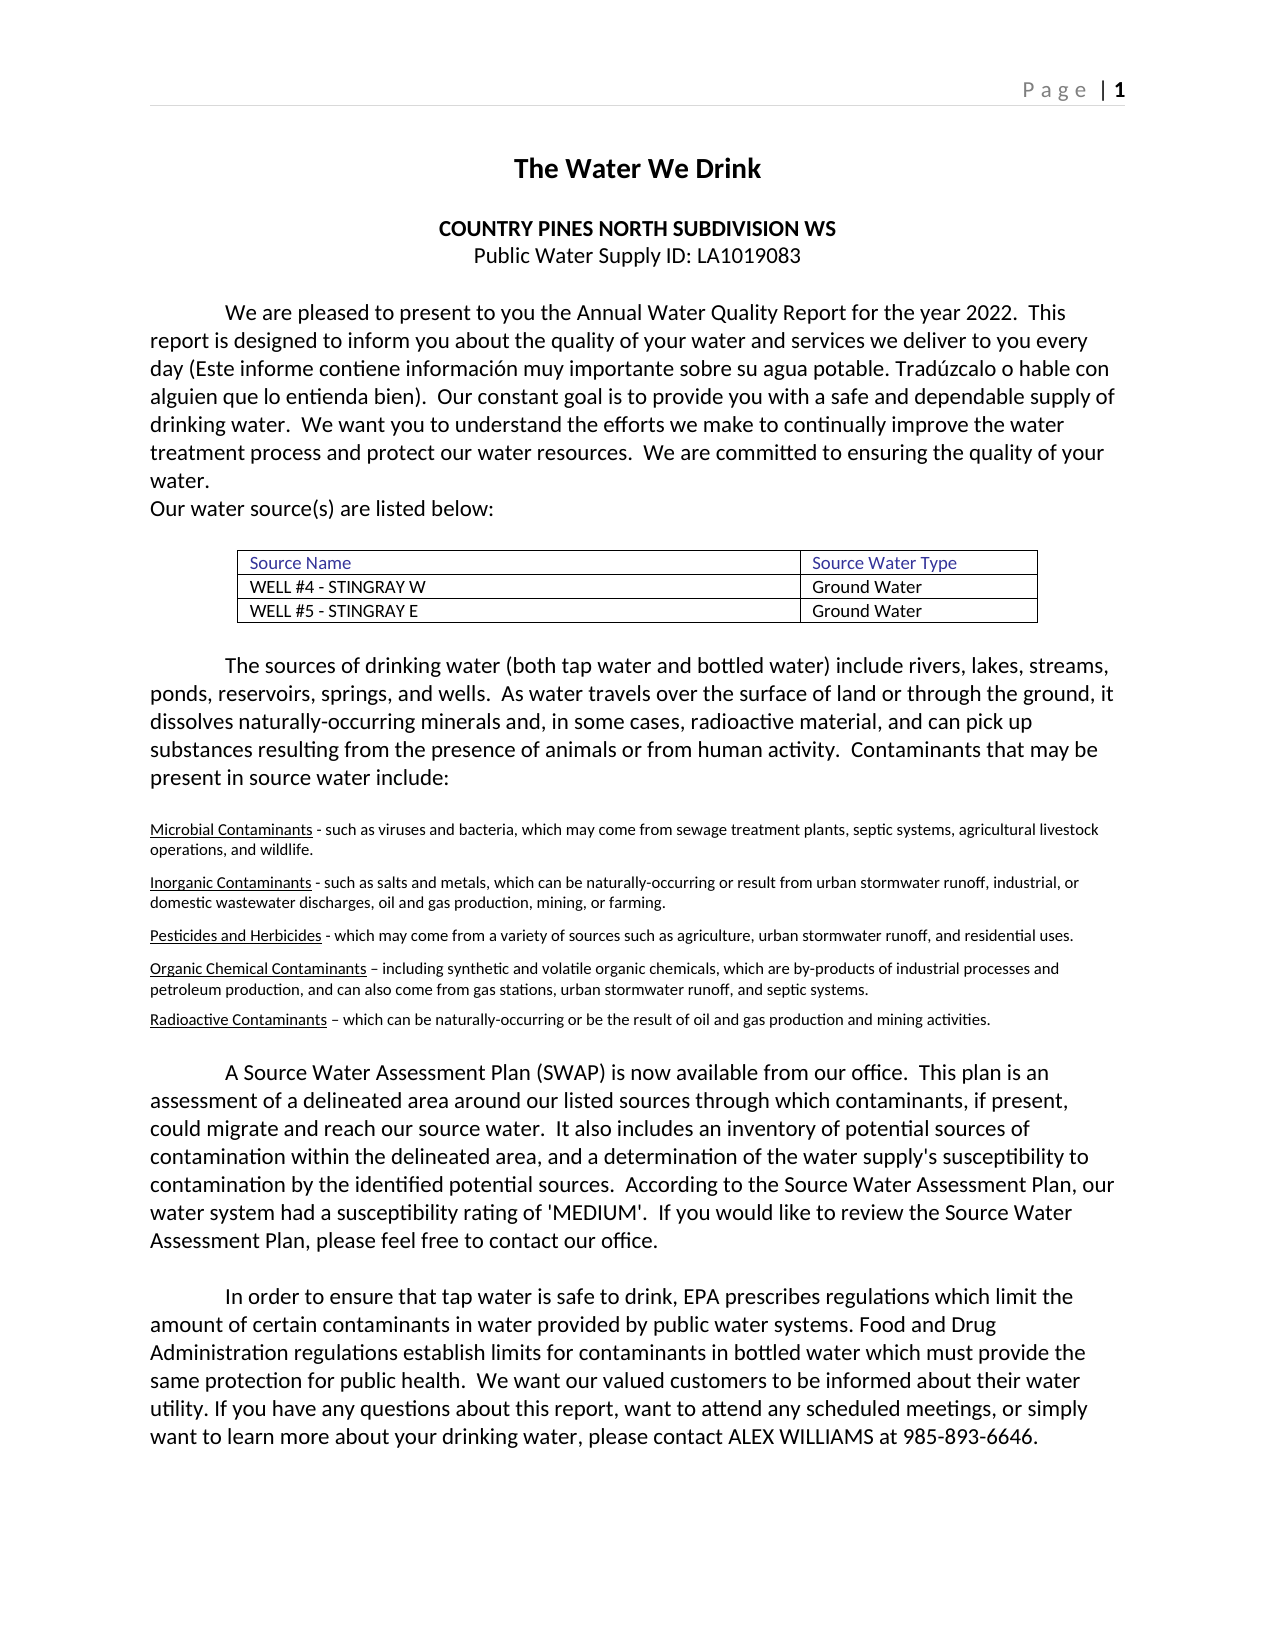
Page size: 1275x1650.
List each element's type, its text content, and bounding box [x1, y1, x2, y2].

text The sources of drinking water (both tap water and bottled water) include rivers, lakes, streams, ponds, reservoirs, springs, and wells. As water travels over the surface of land or through the ground, it dissolves naturally-occurring minerals and, in some cases, radioactive material, and can pick up substances resulting from the presence of animals or from human activity. Contaminants that may be present in source water include: [150, 651, 1125, 791]
table_cell Ground Water [801, 575, 1037, 598]
text Inorganic Contaminants - such as salts and metals, which can be naturally-occurring or result from urban stormwater runoff, industrial, or domestic wastewater discharges, oil and gas production, mining, or farming. [150, 872, 1125, 913]
text In order to ensure that tap water is safe to drink, EPA prescribes regulations which limit the amount of certain contaminants in water provided by public water systems. Food and Drug Administration regulations establish limits for contaminants in bottled water which must provide the same protection for public health. We want our valued customers to be informed about their water utility. If you have any questions about this report, want to attend any scheduled meetings, or simply want to learn more about your drinking water, please contact ALEX WILLIAMS at 985-893-6646. [150, 1282, 1125, 1450]
text A Source Water Assessment Plan (SWAP) is now available from our office. This plan is an assessment of a delineated area around our listed sources through which contaminants, if present, could migrate and reach our source water. It also includes an inventory of potential sources of contamination within the delineated area, and a determination of the water supply's susceptibility to contamination by the identified potential sources. According to the Source Water Assessment Plan, our water system had a susceptibility rating of 'MEDIUM'. If you would like to review the Source Water Assessment Plan, please feel free to contact our office. [150, 1058, 1125, 1254]
text Organic Chemical Contaminants – including synthetic and volatile organic chemicals, which are by-products of industrial processes and petroleum production, and can also come from gas stations, urban stormwater runoff, and septic systems. [150, 959, 1125, 999]
table_cell Ground Water [801, 599, 1037, 622]
text Radioactive Contaminants – which can be naturally-occurring or be the result of oil and gas production and mining activities. [150, 1009, 1125, 1030]
text We are pleased to present to you the Annual Water Quality Report for the year 2022. This report is designed to inform you about the quality of your water and services we deliver to you every day (Este informe contiene información muy importante sobre su agua potable. Tradúzcalo o hable con alguien que lo entienda bien). Our constant goal is to provide you with a safe and dependable supply of drinking water. We want you to understand the efforts we make to continually improve the water treatment process and protect our water resources. We are committed to ensuring the quality of your water. [150, 298, 1125, 494]
text The Water We Drink [150, 150, 1125, 186]
text Microbial Contaminants - such as viruses and bacteria, which may come from sewage treatment plants, septic systems, agricultural livestock operations, and wildlife. [150, 819, 1125, 859]
table_cell WELL #4 - STINGRAY W [238, 575, 800, 598]
text Our water source(s) are listed below: [150, 494, 1125, 522]
text Pesticides and Herbicides - which may come from a variety of sources such as agriculture, urban stormwater runoff, and residential uses. [150, 926, 1125, 946]
table_header Source Name [238, 551, 800, 574]
text COUNTRY PINES NORTH SUBDIVISION WS [150, 214, 1125, 242]
table_cell WELL #5 - STINGRAY E [238, 599, 800, 622]
table_header Source Water Type [801, 551, 1037, 574]
text Public Water Supply ID: LA1019083 [150, 242, 1125, 270]
